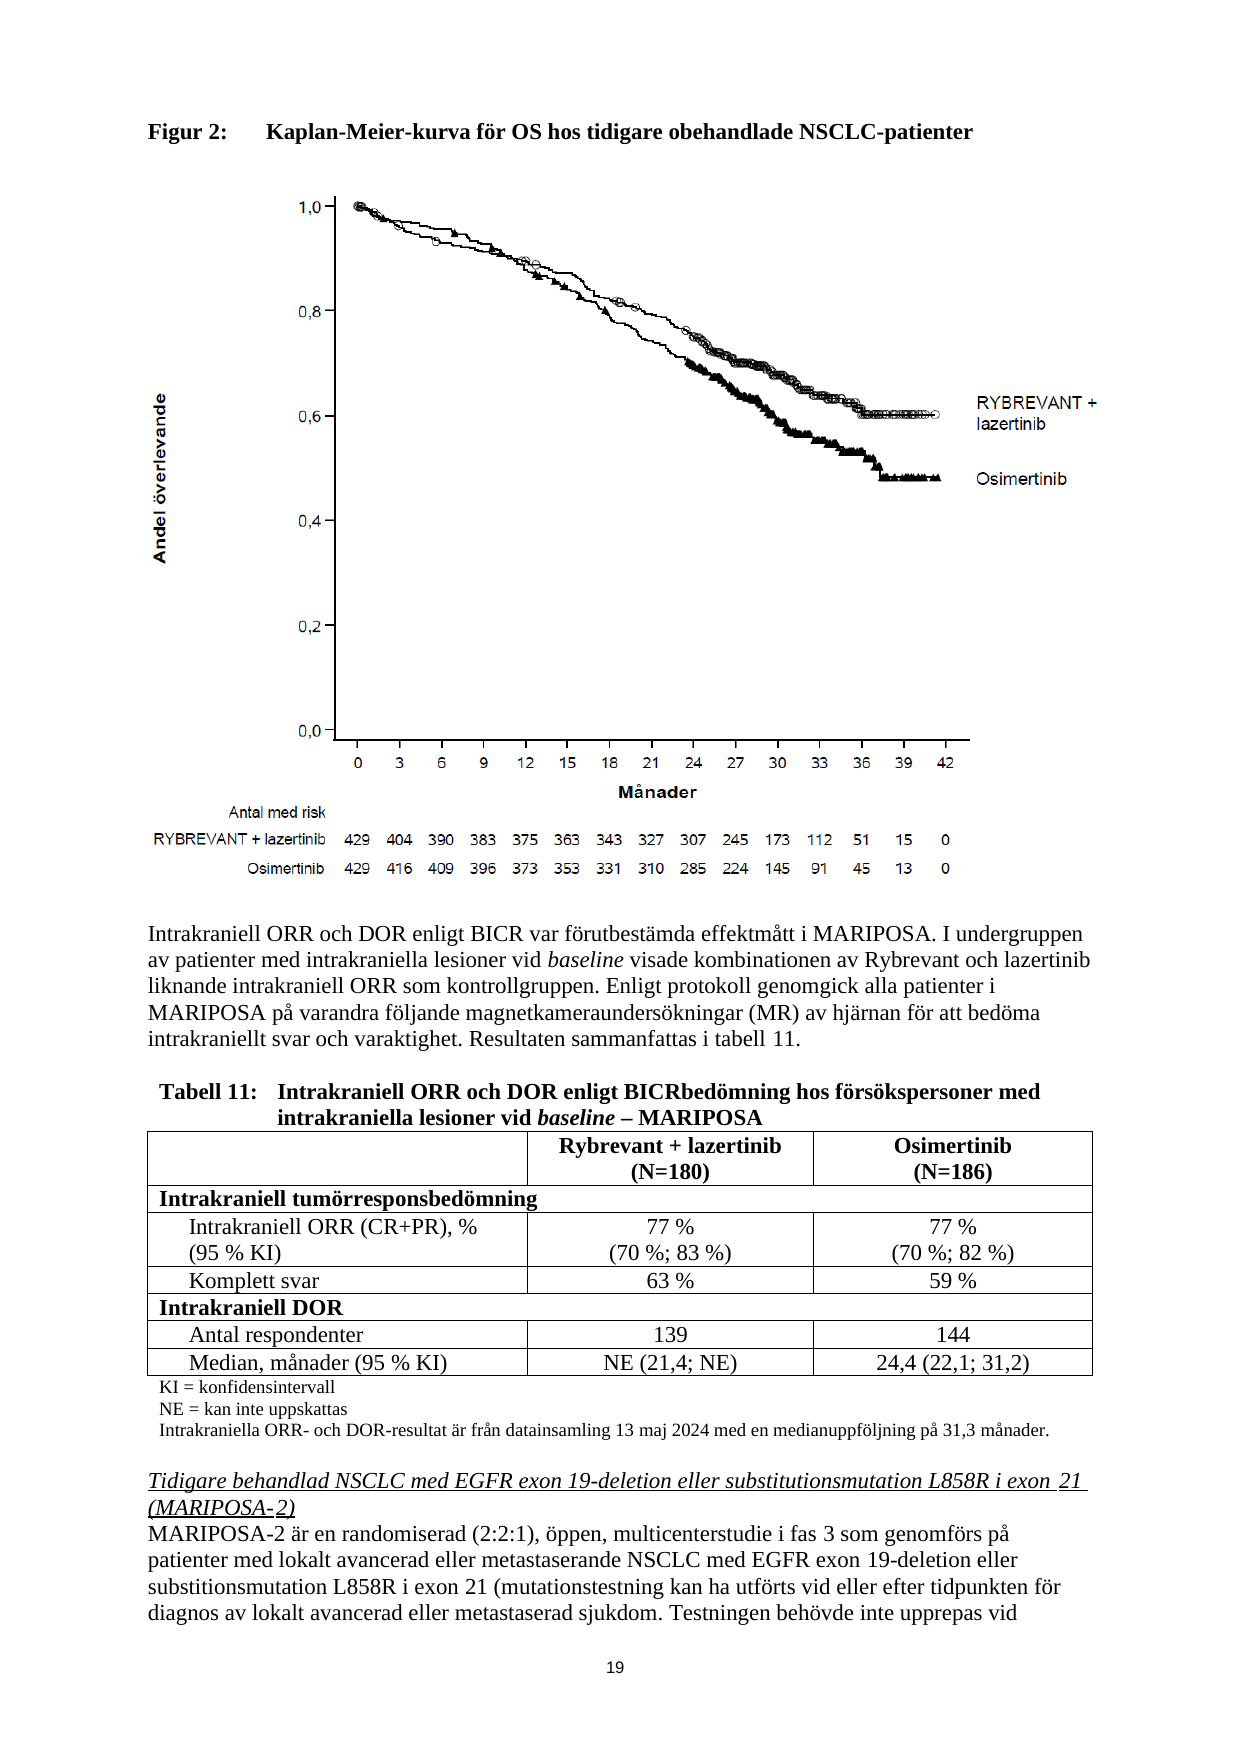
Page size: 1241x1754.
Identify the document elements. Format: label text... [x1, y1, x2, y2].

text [148, 1520, 1092, 1625]
text Figur 2: Kaplan-Meier-kurva för OS hos tidigare obehandlade NSCLC-patienter [148, 118, 1092, 144]
table_cell 59 % [814, 1267, 1092, 1293]
table_cell Intrakraniell tumörresponsbedömning [148, 1186, 1092, 1212]
table_cell Antal respondenter [148, 1321, 527, 1348]
table_cell Intrakraniell DOR [148, 1294, 1092, 1320]
text Tidigare behandlad NSCLC med EGFR exon 19-deletion eller substitutionsmutation L858R i exon 21 (MARIPOSA-2) [148, 1467, 1092, 1520]
table_cell Intrakraniell ORR (CR+PR), % (95 % KI) [148, 1213, 527, 1266]
table_cell KI = konfidensintervall NE = kan inte uppskattas Intrakraniella ORR- och DOR-resultat är från datainsamling 13 maj 2024 med en medianuppföljning på 31,3 månader. [148, 1376, 1093, 1441]
table_cell 77 % (70 %; 83 %) [528, 1213, 813, 1266]
table_cell Osimertinib (N=186) [814, 1132, 1092, 1184]
text Intrakraniell ORR och DOR enligt BICR var förutbestämda effektmått i MARIPOSA. I undergruppen av patienter med intrakraniella lesioner vid baseline visade kombinationen av Rybrevant och lazertinib liknande intrakraniell ORR som kontrollgruppen. Enligt protokoll genomgick alla patienter i MARIPOSA på varandra följande magnetkameraundersökningar (MR) av hjärnan för att bedöma intrakraniellt svar och varaktighet. Resultaten sammanfattas i tabell 11. [148, 920, 1092, 1052]
table_cell Rybrevant + lazertinib (N=180) [528, 1132, 813, 1184]
table_cell 24,4 (22,1; 31,2) [814, 1349, 1092, 1375]
table_cell 139 [528, 1321, 813, 1348]
table_cell Median, månader (95 % KI) [148, 1349, 527, 1375]
table_cell 77 % (70 %; 82 %) [814, 1213, 1092, 1266]
table_cell [148, 1132, 527, 1184]
table_cell Komplett svar [148, 1267, 527, 1293]
table_cell 144 [814, 1321, 1092, 1348]
table_cell NE (21,4; NE) [528, 1349, 813, 1375]
table_cell 63 % [528, 1267, 813, 1293]
table_header Tabell 11: Intrakraniell ORR och DOR enligt BICRbedömning hos försökspersoner med intrakraniella lesioner vid baseline – MARIPOSA [148, 1078, 1093, 1131]
